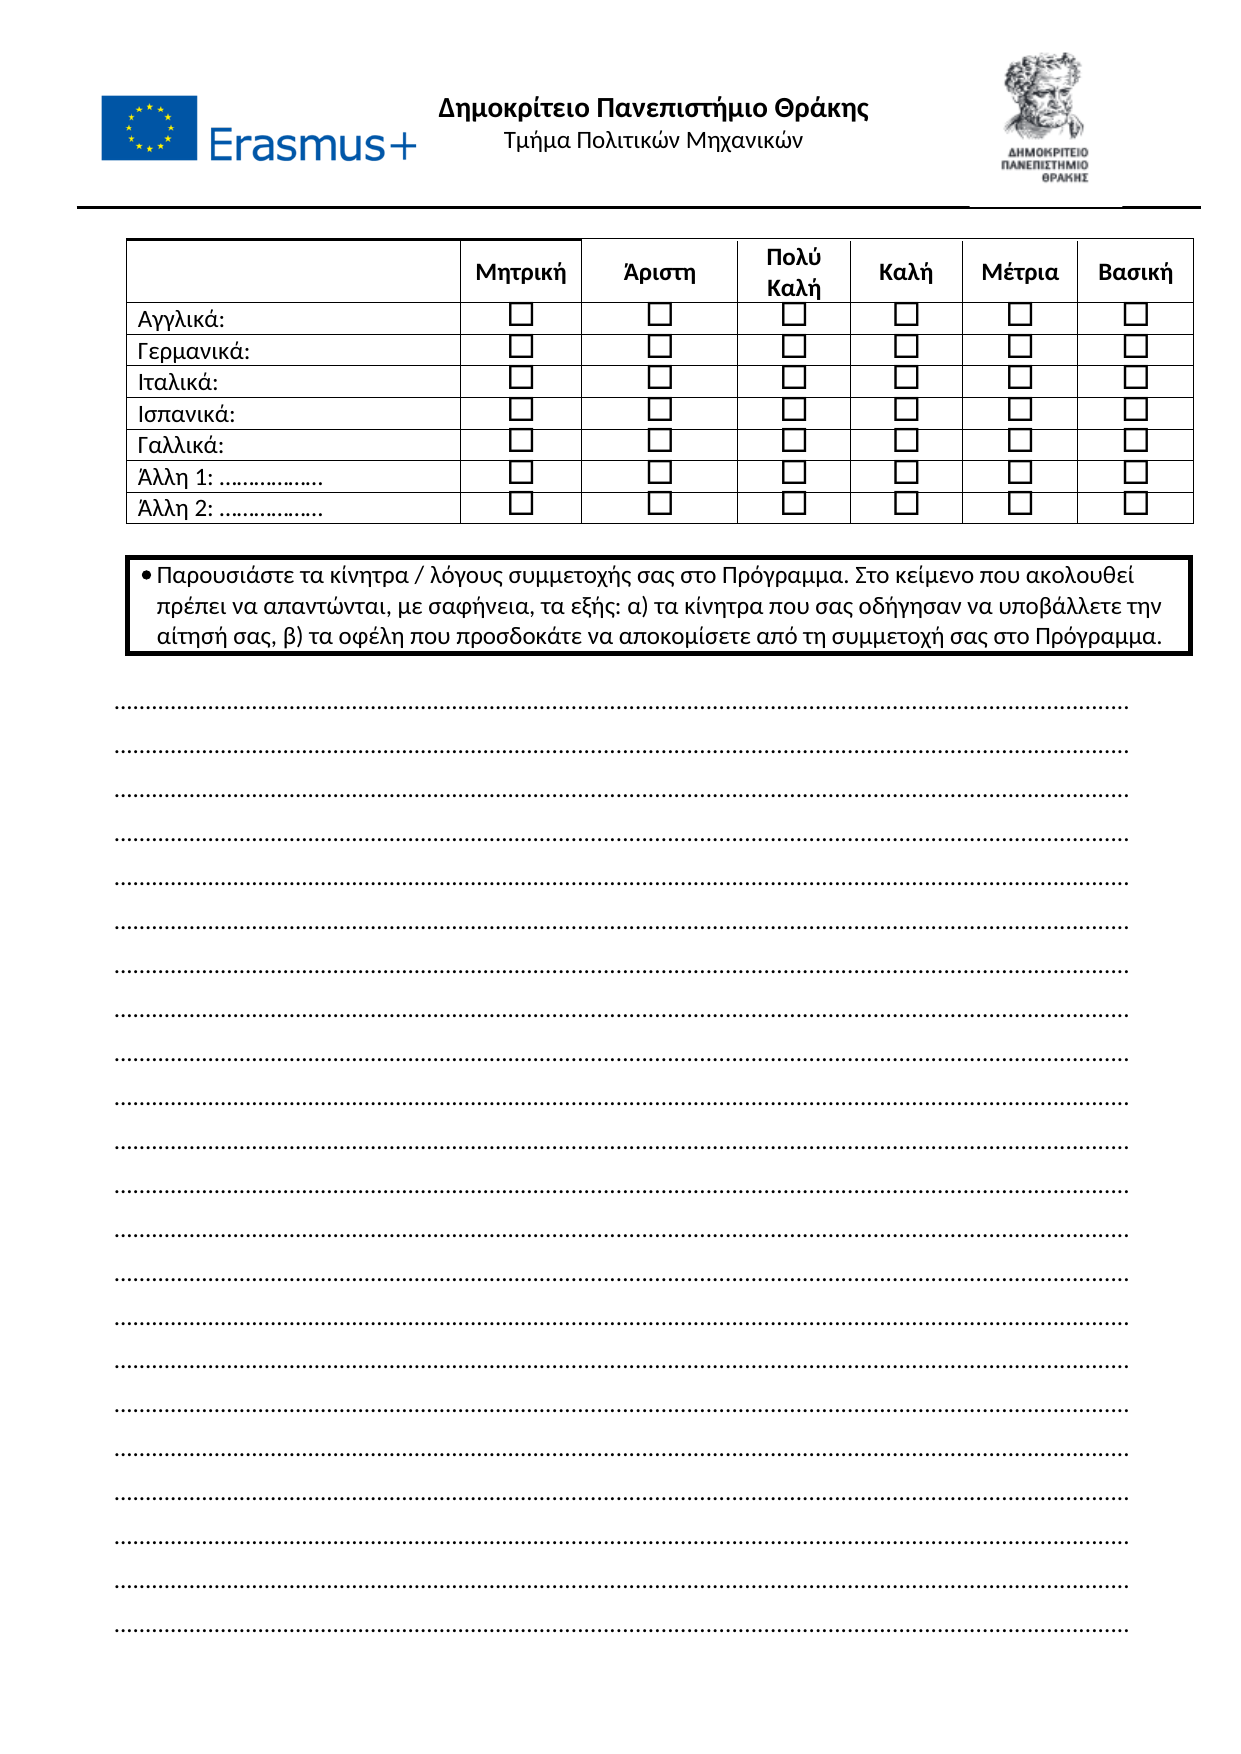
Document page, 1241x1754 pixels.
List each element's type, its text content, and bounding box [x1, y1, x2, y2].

table_cell Ισπανικά: [127, 398, 460, 428]
table_cell [582, 461, 737, 492]
table_cell [851, 398, 962, 428]
table_cell [582, 335, 737, 365]
table_cell [1078, 430, 1193, 460]
table_cell [582, 366, 737, 397]
table_cell [851, 366, 962, 397]
table_cell Άλλη 1: ……………… [127, 461, 460, 492]
table_cell [963, 430, 1077, 460]
table_cell [963, 303, 1077, 334]
table_cell Άλλη 2: ……………… [127, 493, 460, 523]
table_cell [582, 430, 737, 460]
table_cell [738, 335, 850, 365]
table_cell [582, 303, 737, 334]
table_cell [1078, 303, 1193, 334]
table_cell [1078, 398, 1193, 428]
table_cell Γερμανικά: [127, 335, 460, 365]
table_cell [851, 493, 962, 523]
table_cell [963, 366, 1077, 397]
table_cell [1078, 335, 1193, 365]
table_cell [582, 493, 737, 523]
table_cell Πολύ Καλή [738, 239, 850, 302]
table_cell [738, 461, 850, 492]
table_cell Μητρική [461, 241, 581, 302]
table_cell [461, 366, 581, 397]
table_cell Καλή [850, 239, 962, 302]
table_cell [127, 241, 460, 302]
table_cell [963, 398, 1077, 428]
table_cell [461, 335, 581, 365]
table_cell [1078, 493, 1193, 523]
table_cell [461, 493, 581, 523]
table_cell Αγγλικά: [127, 303, 460, 334]
table_cell [461, 398, 581, 428]
table_cell [963, 461, 1077, 492]
table_cell Μέτρια [962, 239, 1078, 302]
table_cell Άριστη [582, 239, 738, 302]
table_cell [1078, 366, 1193, 397]
table_cell [738, 493, 850, 523]
table_cell Γαλλικά: [127, 430, 460, 460]
table_cell [963, 493, 1077, 523]
table_cell [851, 430, 962, 460]
table_cell [851, 461, 962, 492]
table_cell Ιταλικά: [127, 366, 460, 397]
table_cell [738, 366, 850, 397]
table_cell [851, 303, 962, 334]
table_cell [738, 430, 850, 460]
table_cell [963, 335, 1077, 365]
table_header Παρουσιάστε τα κίνητρα / λόγους συμμετοχής σας στο Πρόγραμμα. Στο κείμενο που ακολουθεί πρέπει να απαντώνται, με σαφήνεια, τα εξής: α) τα κίνητρα που σας οδήγησαν να υποβάλλετε την αίτησή σας, β) τα οφέλη που προσδοκάτε να αποκομίσετε από τη συμμετοχή σας στο Πρόγραμμα. [130, 560, 1188, 651]
picture [83, 77, 417, 178]
table_cell [461, 461, 581, 492]
table_cell [461, 303, 581, 334]
table_cell [738, 398, 850, 428]
table_cell [582, 398, 737, 428]
table_cell [461, 430, 581, 460]
table_cell [1078, 461, 1193, 492]
table_cell Βασική [1078, 239, 1193, 302]
table_cell [851, 335, 962, 365]
table_cell [738, 303, 850, 334]
picture [969, 43, 1123, 207]
